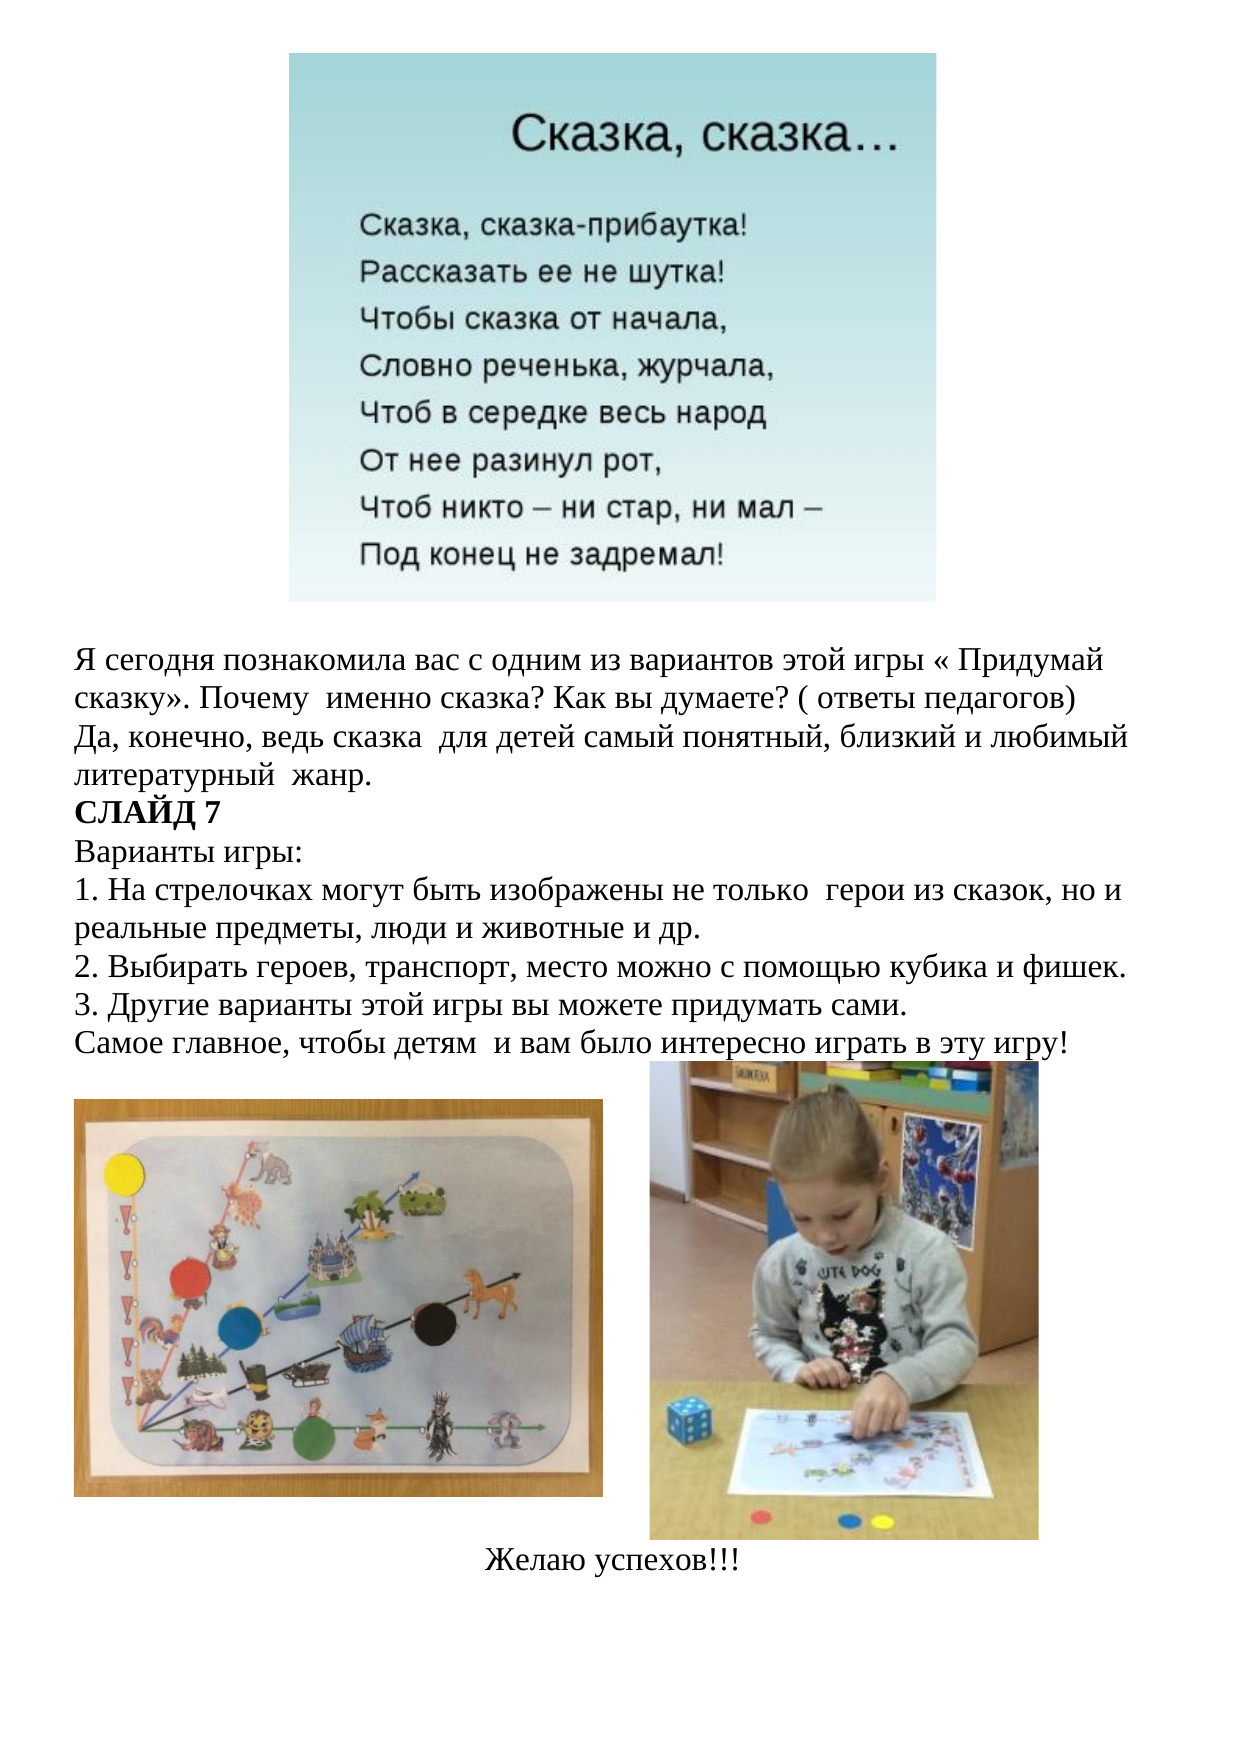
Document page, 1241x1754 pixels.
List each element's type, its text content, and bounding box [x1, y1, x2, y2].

picture [649, 1061, 1039, 1540]
text Да, конечно, ведь сказка для детей самый понятный, близкий и любимый литературный жанр. [74, 716, 1152, 793]
text Я сегодня познакомила вас с одним из вариантов этой игры « Придумай сказку». Почему именно сказка? Как вы думаете? ( ответы педагогов) [74, 639, 1152, 716]
text Желаю успехов!!! [74, 1539, 1152, 1578]
text 1. На стрелочках могут быть изображены не только герои из сказок, но и реальные предметы, люди и животные и др. [74, 869, 1152, 946]
picture [73, 1099, 603, 1497]
text 2. Выбирать героев, транспорт, место можно с помощью кубика и фишек. [74, 946, 1152, 984]
text СЛАЙД 7 [74, 793, 1152, 831]
text Варианты игры: [74, 831, 1152, 869]
text 3. Другие варианты этой игры вы можете придумать сами. [74, 984, 1152, 1023]
picture [289, 53, 937, 602]
text Самое главное, чтобы детям и вам было интересно играть в эту игру! [74, 1023, 1152, 1061]
